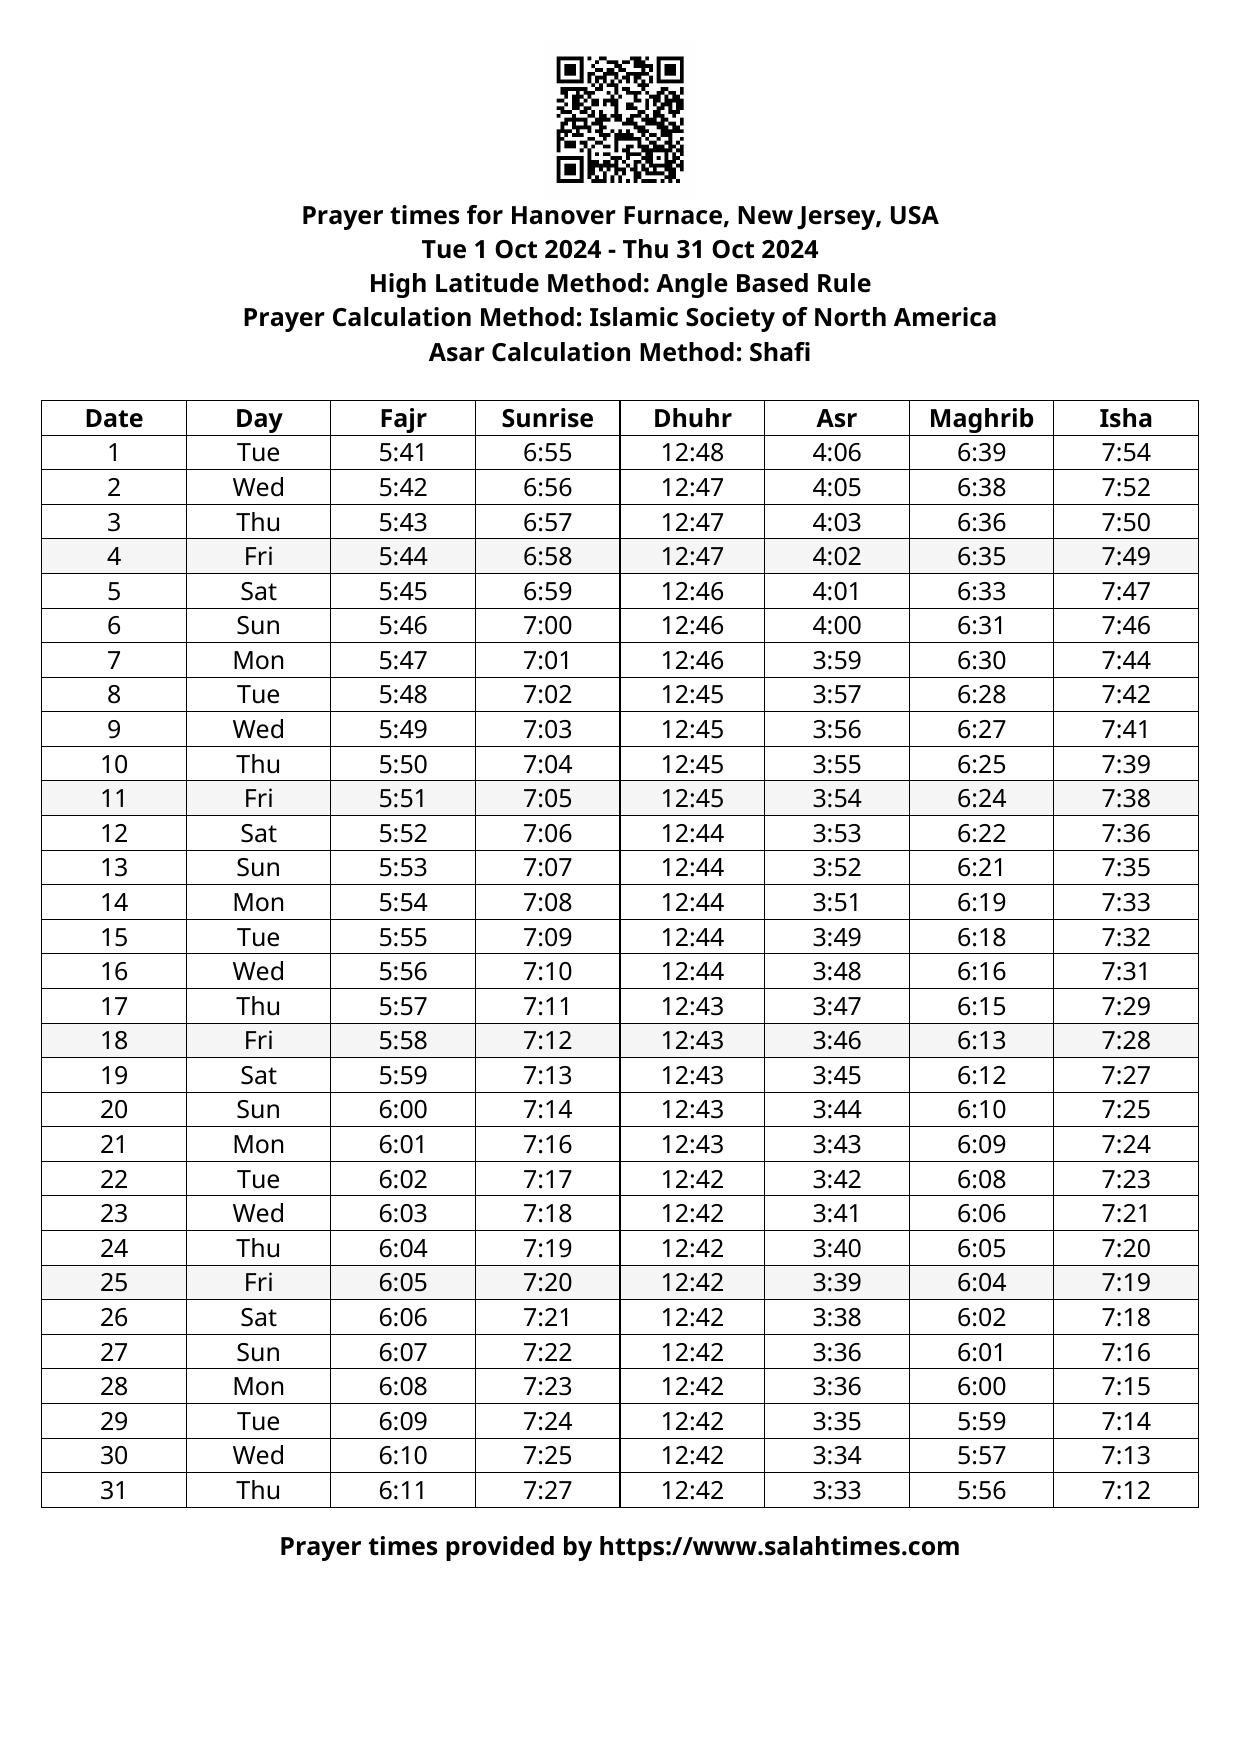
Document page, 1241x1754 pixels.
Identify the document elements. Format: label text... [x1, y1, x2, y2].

table_cell 5:57 [910, 1439, 1053, 1472]
table_cell 15 [42, 920, 186, 953]
table_cell 6:12 [910, 1058, 1053, 1092]
table_cell 7:24 [1054, 1127, 1198, 1161]
table_cell 6:57 [476, 505, 619, 538]
table_cell Thu [187, 1231, 330, 1264]
text Prayer times provided by https://www.salahtimes.com [42, 1528, 1198, 1563]
table_cell 3:33 [765, 1473, 909, 1507]
table_cell Tue [187, 920, 330, 953]
table_cell 7:35 [1054, 851, 1198, 884]
table_cell Thu [187, 989, 330, 1022]
table_cell 5:56 [331, 954, 475, 988]
table_cell 5:42 [331, 470, 475, 504]
table_cell 5:41 [331, 436, 475, 469]
table_cell 12:45 [621, 781, 764, 815]
table_cell 7:52 [1054, 470, 1198, 504]
table_cell 12:44 [621, 885, 764, 919]
table_cell 3:40 [765, 1231, 909, 1264]
table_cell 7:42 [1054, 678, 1198, 711]
table_cell 5:50 [331, 747, 475, 780]
table_cell 6:36 [910, 505, 1053, 538]
table_cell 7:15 [1054, 1369, 1198, 1403]
table_cell 6:56 [476, 470, 619, 504]
table_cell 3:53 [765, 816, 909, 849]
table_cell 7:18 [1054, 1300, 1198, 1334]
table_cell Wed [187, 954, 330, 988]
table_cell 7:03 [476, 712, 619, 746]
table_cell 7:25 [1054, 1093, 1198, 1126]
table_cell 7:20 [1054, 1231, 1198, 1264]
table_cell 6:01 [331, 1127, 475, 1161]
table_cell 7:08 [476, 885, 619, 919]
table_header Sunrise [476, 401, 619, 434]
table_cell 7:11 [476, 989, 619, 1022]
table_cell 6:10 [910, 1093, 1053, 1126]
table_cell 12:42 [621, 1335, 764, 1368]
table_cell 5:59 [910, 1404, 1053, 1437]
table_cell 3:48 [765, 954, 909, 988]
table_cell 7:01 [476, 643, 619, 677]
table_cell 6:35 [910, 539, 1053, 573]
table_cell 13 [42, 851, 186, 884]
table_cell 5:56 [910, 1473, 1053, 1507]
table_cell 6:08 [331, 1369, 475, 1403]
table_cell 7:12 [1054, 1473, 1198, 1507]
table_cell 21 [42, 1127, 186, 1161]
table_cell 7:29 [1054, 989, 1198, 1022]
table_cell 3:51 [765, 885, 909, 919]
table_cell 7:02 [476, 678, 619, 711]
table_cell 3:36 [765, 1369, 909, 1403]
table_cell Wed [187, 1439, 330, 1472]
table_cell Fri [187, 781, 330, 815]
table_cell Thu [187, 747, 330, 780]
table_header Day [187, 401, 330, 434]
table_cell 7:19 [476, 1231, 619, 1264]
table_header Isha [1054, 401, 1198, 434]
table_cell 7:19 [1054, 1266, 1198, 1299]
table_cell 12:42 [621, 1473, 764, 1507]
table_cell Sun [187, 1335, 330, 1368]
table_cell 7:14 [1054, 1404, 1198, 1437]
table_cell 20 [42, 1093, 186, 1126]
table_cell 5 [42, 574, 186, 607]
table_cell 3:59 [765, 643, 909, 677]
table_cell 12:43 [621, 1093, 764, 1126]
table_cell Sat [187, 574, 330, 607]
table_cell 6:39 [910, 436, 1053, 469]
table_cell 6:18 [910, 920, 1053, 953]
table_cell Tue [187, 436, 330, 469]
table_cell 12:46 [621, 643, 764, 677]
table_cell 6:33 [910, 574, 1053, 607]
table_cell 12:43 [621, 1127, 764, 1161]
table_cell 7:50 [1054, 505, 1198, 538]
table_cell 6:19 [910, 885, 1053, 919]
picture [542, 41, 699, 198]
table_cell 6:27 [910, 712, 1053, 746]
table_cell Wed [187, 470, 330, 504]
table_cell 5:52 [331, 816, 475, 849]
table_cell Sun [187, 851, 330, 884]
table_cell 5:57 [331, 989, 475, 1022]
table_cell 6:22 [910, 816, 1053, 849]
table_cell Sat [187, 1058, 330, 1092]
table_cell 2 [42, 470, 186, 504]
table_cell 6:01 [910, 1335, 1053, 1368]
table_cell 7:17 [476, 1162, 619, 1195]
table_cell 7:31 [1054, 954, 1198, 988]
table_header Maghrib [910, 401, 1053, 434]
table_cell 3:38 [765, 1300, 909, 1334]
table_cell Tue [187, 1162, 330, 1195]
table_cell 12:47 [621, 539, 764, 573]
table_cell 6:05 [331, 1266, 475, 1299]
text High Latitude Method: Angle Based Rule [42, 266, 1198, 300]
table_cell 6:25 [910, 747, 1053, 780]
table_cell Mon [187, 885, 330, 919]
text Asar Calculation Method: Shafi [42, 334, 1198, 368]
table_cell 7:13 [1054, 1439, 1198, 1472]
table_cell 14 [42, 885, 186, 919]
table_cell 12:42 [621, 1369, 764, 1403]
table_cell 7:07 [476, 851, 619, 884]
table_cell 7 [42, 643, 186, 677]
text Prayer Calculation Method: Islamic Society of North America [42, 300, 1198, 334]
table_cell 7:05 [476, 781, 619, 815]
table_cell 6:24 [910, 781, 1053, 815]
table_cell 28 [42, 1369, 186, 1403]
table_cell 7:18 [476, 1196, 619, 1230]
table_cell 7:28 [1054, 1024, 1198, 1057]
table_cell 7:33 [1054, 885, 1198, 919]
table_cell 6:59 [476, 574, 619, 607]
table_cell 5:44 [331, 539, 475, 573]
table_cell 7:36 [1054, 816, 1198, 849]
table_cell 12:42 [621, 1300, 764, 1334]
table_cell 25 [42, 1266, 186, 1299]
table_cell 3:36 [765, 1335, 909, 1368]
table_cell 5:47 [331, 643, 475, 677]
table_cell 5:45 [331, 574, 475, 607]
table_cell 29 [42, 1404, 186, 1437]
table_cell 6:58 [476, 539, 619, 573]
table_cell Sun [187, 609, 330, 642]
table_cell Mon [187, 643, 330, 677]
table_cell 3:42 [765, 1162, 909, 1195]
table_cell 12:44 [621, 851, 764, 884]
table_cell 22 [42, 1162, 186, 1195]
table_cell 12:44 [621, 920, 764, 953]
table_cell 7:09 [476, 920, 619, 953]
table_cell 7:23 [476, 1369, 619, 1403]
table_cell 7:23 [1054, 1162, 1198, 1195]
table_cell Fri [187, 1024, 330, 1057]
table_cell 4:02 [765, 539, 909, 573]
table_cell 3:56 [765, 712, 909, 746]
table_cell 3:45 [765, 1058, 909, 1092]
table_cell 12:45 [621, 678, 764, 711]
table_cell 5:54 [331, 885, 475, 919]
table_cell 6:02 [331, 1162, 475, 1195]
table_cell 12:45 [621, 747, 764, 780]
table_cell 6:00 [331, 1093, 475, 1126]
table_header Dhuhr [621, 401, 764, 434]
table_cell 3:34 [765, 1439, 909, 1472]
table_cell 27 [42, 1335, 186, 1368]
table_cell 6:10 [331, 1439, 475, 1472]
table_cell 3:57 [765, 678, 909, 711]
table_cell 12:47 [621, 505, 764, 538]
table_cell 6:05 [910, 1231, 1053, 1264]
table_cell 6:09 [910, 1127, 1053, 1161]
table_cell 6:15 [910, 989, 1053, 1022]
table_cell Thu [187, 1473, 330, 1507]
table_cell 4 [42, 539, 186, 573]
table_cell 18 [42, 1024, 186, 1057]
text Tue 1 Oct 2024 - Thu 31 Oct 2024 [42, 232, 1198, 266]
table_cell 3:55 [765, 747, 909, 780]
table_cell 3:49 [765, 920, 909, 953]
table_cell 6:16 [910, 954, 1053, 988]
table_cell 12:46 [621, 574, 764, 607]
table_cell 7:38 [1054, 781, 1198, 815]
table_cell 19 [42, 1058, 186, 1092]
table_cell 12:43 [621, 1024, 764, 1057]
table_cell 6:04 [331, 1231, 475, 1264]
table_cell 3:39 [765, 1266, 909, 1299]
table_cell 7:41 [1054, 712, 1198, 746]
table_cell 9 [42, 712, 186, 746]
table_cell 6:31 [910, 609, 1053, 642]
table_cell 7:21 [476, 1300, 619, 1334]
table_cell 30 [42, 1439, 186, 1472]
table_cell Sat [187, 1300, 330, 1334]
table_cell 12:44 [621, 954, 764, 988]
table_header Asr [765, 401, 909, 434]
table_cell 7:39 [1054, 747, 1198, 780]
table_cell 7:00 [476, 609, 619, 642]
table_cell 3:52 [765, 851, 909, 884]
table_cell 3:47 [765, 989, 909, 1022]
table_cell 5:59 [331, 1058, 475, 1092]
table_cell 10 [42, 747, 186, 780]
table_cell Tue [187, 1404, 330, 1437]
table_cell 7:54 [1054, 436, 1198, 469]
table_header Fajr [331, 401, 475, 434]
table_cell 4:06 [765, 436, 909, 469]
table_cell 12:43 [621, 1058, 764, 1092]
table_cell 3:54 [765, 781, 909, 815]
table_cell 3:46 [765, 1024, 909, 1057]
table_cell 12 [42, 816, 186, 849]
table_cell 17 [42, 989, 186, 1022]
table_cell 3:44 [765, 1093, 909, 1126]
table_cell 7:14 [476, 1093, 619, 1126]
table_cell 5:43 [331, 505, 475, 538]
table_cell 5:46 [331, 609, 475, 642]
table_cell 31 [42, 1473, 186, 1507]
table_cell 7:16 [1054, 1335, 1198, 1368]
table_cell 12:47 [621, 470, 764, 504]
table_cell 6:38 [910, 470, 1053, 504]
table_cell 3:43 [765, 1127, 909, 1161]
table_cell 1 [42, 436, 186, 469]
table_cell Wed [187, 712, 330, 746]
table_cell Sun [187, 1093, 330, 1126]
table_cell Fri [187, 539, 330, 573]
table_cell 3 [42, 505, 186, 538]
table_cell 12:45 [621, 712, 764, 746]
table_cell 3:41 [765, 1196, 909, 1230]
table_cell 7:21 [1054, 1196, 1198, 1230]
table_cell 11 [42, 781, 186, 815]
table_cell 7:04 [476, 747, 619, 780]
table_cell Tue [187, 678, 330, 711]
table_cell 4:00 [765, 609, 909, 642]
table_cell 6:28 [910, 678, 1053, 711]
table_cell 5:49 [331, 712, 475, 746]
table_cell 6:30 [910, 643, 1053, 677]
table_cell 6:04 [910, 1266, 1053, 1299]
table_cell 6:02 [910, 1300, 1053, 1334]
table_cell 3:35 [765, 1404, 909, 1437]
table_cell Mon [187, 1369, 330, 1403]
table_cell 4:01 [765, 574, 909, 607]
table_cell 16 [42, 954, 186, 988]
table_cell 7:25 [476, 1439, 619, 1472]
table_cell 12:46 [621, 609, 764, 642]
table_cell 6:08 [910, 1162, 1053, 1195]
table_cell 12:44 [621, 816, 764, 849]
table_cell 6:09 [331, 1404, 475, 1437]
table_cell 7:24 [476, 1404, 619, 1437]
table_cell 7:12 [476, 1024, 619, 1057]
table_cell 7:20 [476, 1266, 619, 1299]
table_cell 7:13 [476, 1058, 619, 1092]
table_cell 6:07 [331, 1335, 475, 1368]
table_cell Mon [187, 1127, 330, 1161]
table_header Date [42, 401, 186, 434]
table_cell 5:53 [331, 851, 475, 884]
table_cell 26 [42, 1300, 186, 1334]
table_cell 4:05 [765, 470, 909, 504]
table_cell 6:55 [476, 436, 619, 469]
table_cell 7:47 [1054, 574, 1198, 607]
table_cell 6:21 [910, 851, 1053, 884]
table_cell 12:42 [621, 1162, 764, 1195]
table_cell Sat [187, 816, 330, 849]
table_cell 6:06 [910, 1196, 1053, 1230]
table_cell Wed [187, 1196, 330, 1230]
table_cell 12:42 [621, 1196, 764, 1230]
table_cell 12:48 [621, 436, 764, 469]
table_cell 6:03 [331, 1196, 475, 1230]
table_cell 6:11 [331, 1473, 475, 1507]
table_cell 7:32 [1054, 920, 1198, 953]
table_cell 12:43 [621, 989, 764, 1022]
table_cell 5:51 [331, 781, 475, 815]
table_cell 7:46 [1054, 609, 1198, 642]
table_cell Fri [187, 1266, 330, 1299]
table_cell 12:42 [621, 1231, 764, 1264]
table_cell 7:49 [1054, 539, 1198, 573]
table_cell 7:06 [476, 816, 619, 849]
table_cell 7:27 [1054, 1058, 1198, 1092]
table_cell 4:03 [765, 505, 909, 538]
table_cell 7:22 [476, 1335, 619, 1368]
table_cell 5:48 [331, 678, 475, 711]
table_cell 6:06 [331, 1300, 475, 1334]
table_cell 5:58 [331, 1024, 475, 1057]
table_cell 24 [42, 1231, 186, 1264]
table_cell 7:10 [476, 954, 619, 988]
table_cell 12:42 [621, 1439, 764, 1472]
table_cell 12:42 [621, 1404, 764, 1437]
table_cell 6 [42, 609, 186, 642]
table_cell Thu [187, 505, 330, 538]
table_cell 6:13 [910, 1024, 1053, 1057]
table_cell 12:42 [621, 1266, 764, 1299]
table_cell 7:16 [476, 1127, 619, 1161]
table_cell 7:44 [1054, 643, 1198, 677]
table_cell 7:27 [476, 1473, 619, 1507]
table_cell 8 [42, 678, 186, 711]
table_cell 6:00 [910, 1369, 1053, 1403]
table_cell 5:55 [331, 920, 475, 953]
text Prayer times for Hanover Furnace, New Jersey, USA [42, 198, 1198, 232]
table_cell 23 [42, 1196, 186, 1230]
